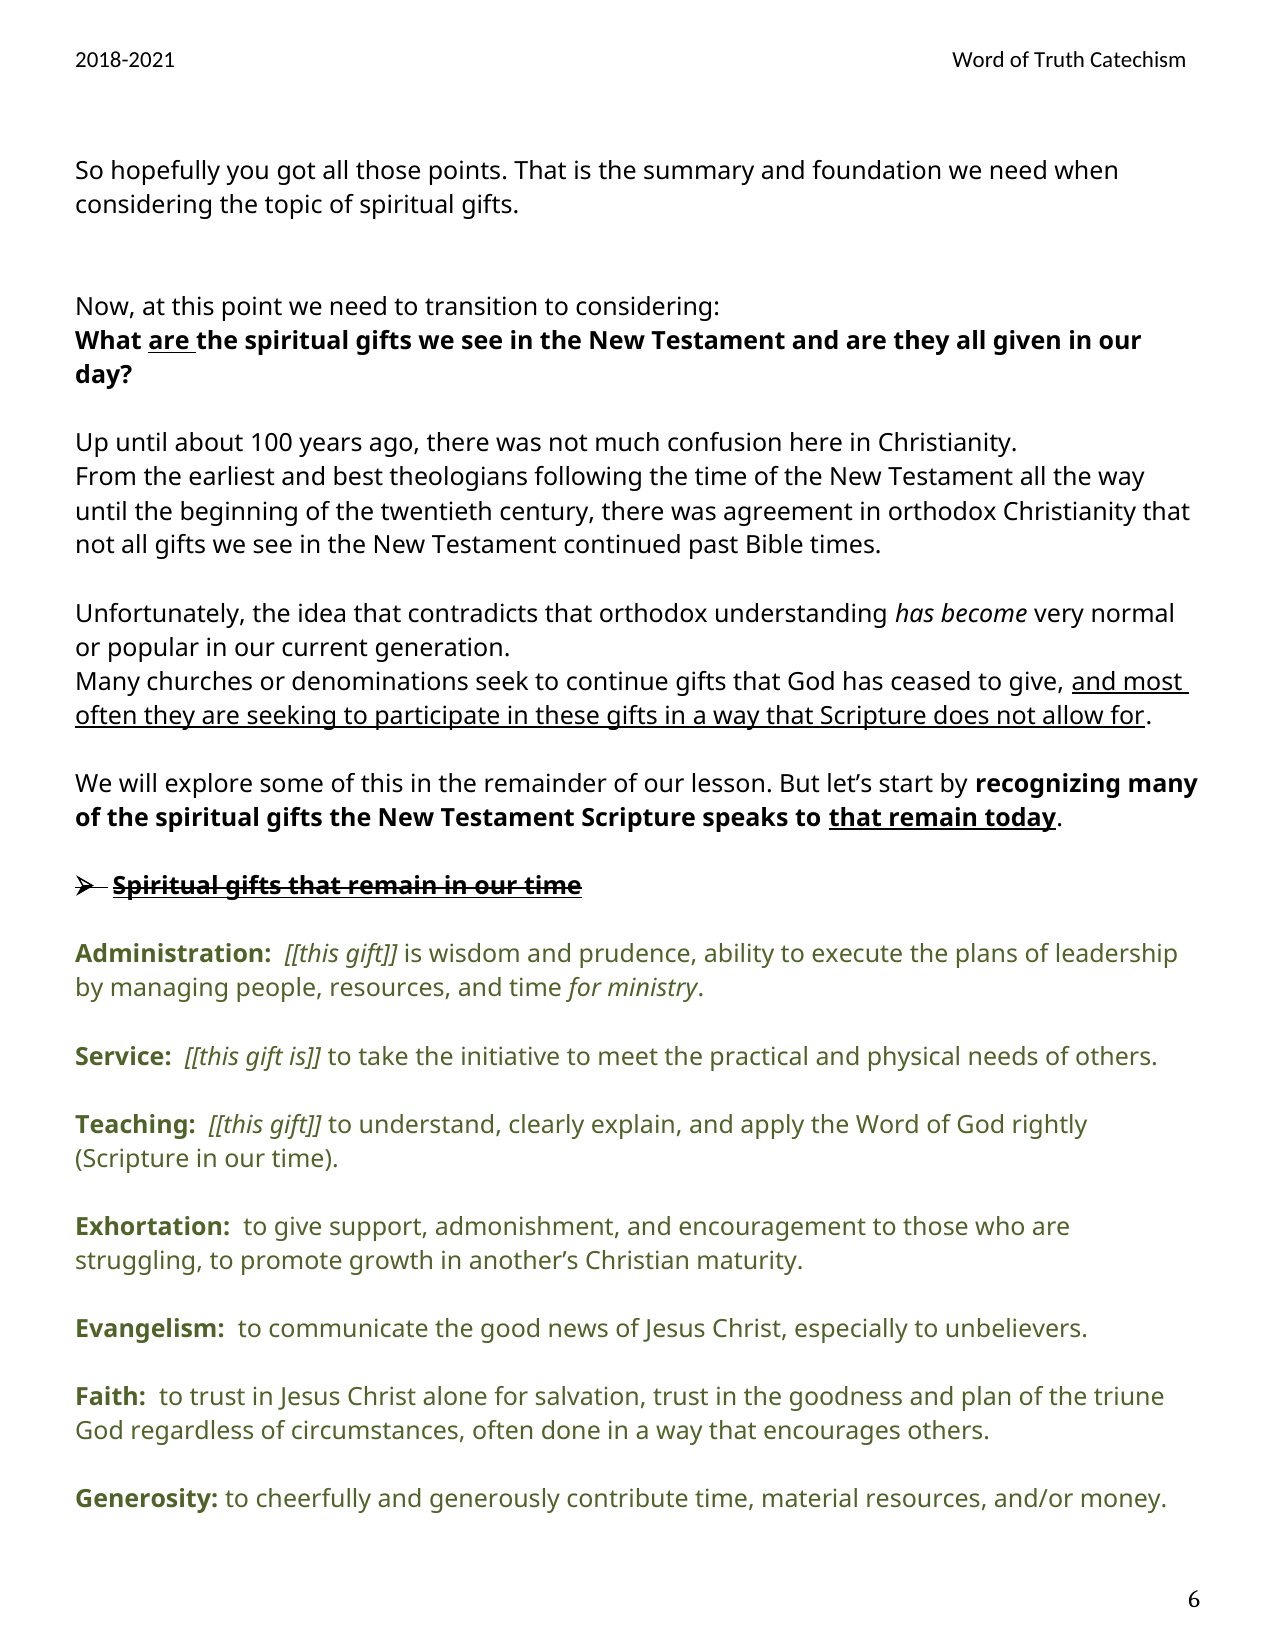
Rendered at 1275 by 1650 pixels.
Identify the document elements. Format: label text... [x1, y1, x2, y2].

list Spiritual gifts that remain in our time [75, 868, 1200, 902]
text So hopefully you got all those points. That is the summary and foundation we need when considering the topic of spiritual gifts. [75, 152, 1200, 221]
text Exhortation: to give support, admonishment, and encouragement to those who are struggling, to promote growth in another’s Christian maturity. [75, 1208, 1200, 1277]
text Many churches or denominations seek to continue gifts that God has ceased to give, and most often they are seeking to participate in these gifts in a way that Scripture does not allow for. [75, 663, 1200, 732]
text Unfortunately, the idea that contradicts that orthodox understanding has become very normal or popular in our current generation. [75, 595, 1200, 663]
text Administration: [[this gift]] is wisdom and prudence, ability to execute the plans of leadership by managing people, resources, and time for ministry. [75, 936, 1200, 1004]
text Teaching: [[this gift]] to understand, clearly explain, and apply the Word of God rightly (Scripture in our time). [75, 1106, 1200, 1174]
text What are the spiritual gifts we see in the New Testament and are they all given in our day? [75, 323, 1200, 391]
text Service: [[this gift is]] to take the initiative to meet the practical and physical needs of others. [75, 1038, 1200, 1072]
text Generosity: to cheerfully and generously contribute time, material resources, and/or money. [75, 1481, 1200, 1515]
text Up until about 100 years ago, there was not much confusion here in Christianity. [75, 425, 1200, 459]
text Now, at this point we need to transition to considering: [75, 289, 1200, 323]
text Faith: to trust in Jesus Christ alone for salvation, trust in the goodness and plan of the triune God regardless of circumstances, often done in a way that encourages others. [75, 1379, 1200, 1447]
text We will explore some of this in the remainder of our lesson. But let’s start by recognizing many of the spiritual gifts the New Testament Scripture speaks to that remain today. [75, 766, 1200, 834]
text Evangelism: to communicate the good news of Jesus Christ, especially to unbelievers. [75, 1311, 1200, 1345]
text From the earliest and best theologians following the time of the New Testament all the way until the beginning of the twentieth century, there was agreement in orthodox Christianity that not all gifts we see in the New Testament continued past Bible times. [75, 459, 1200, 561]
